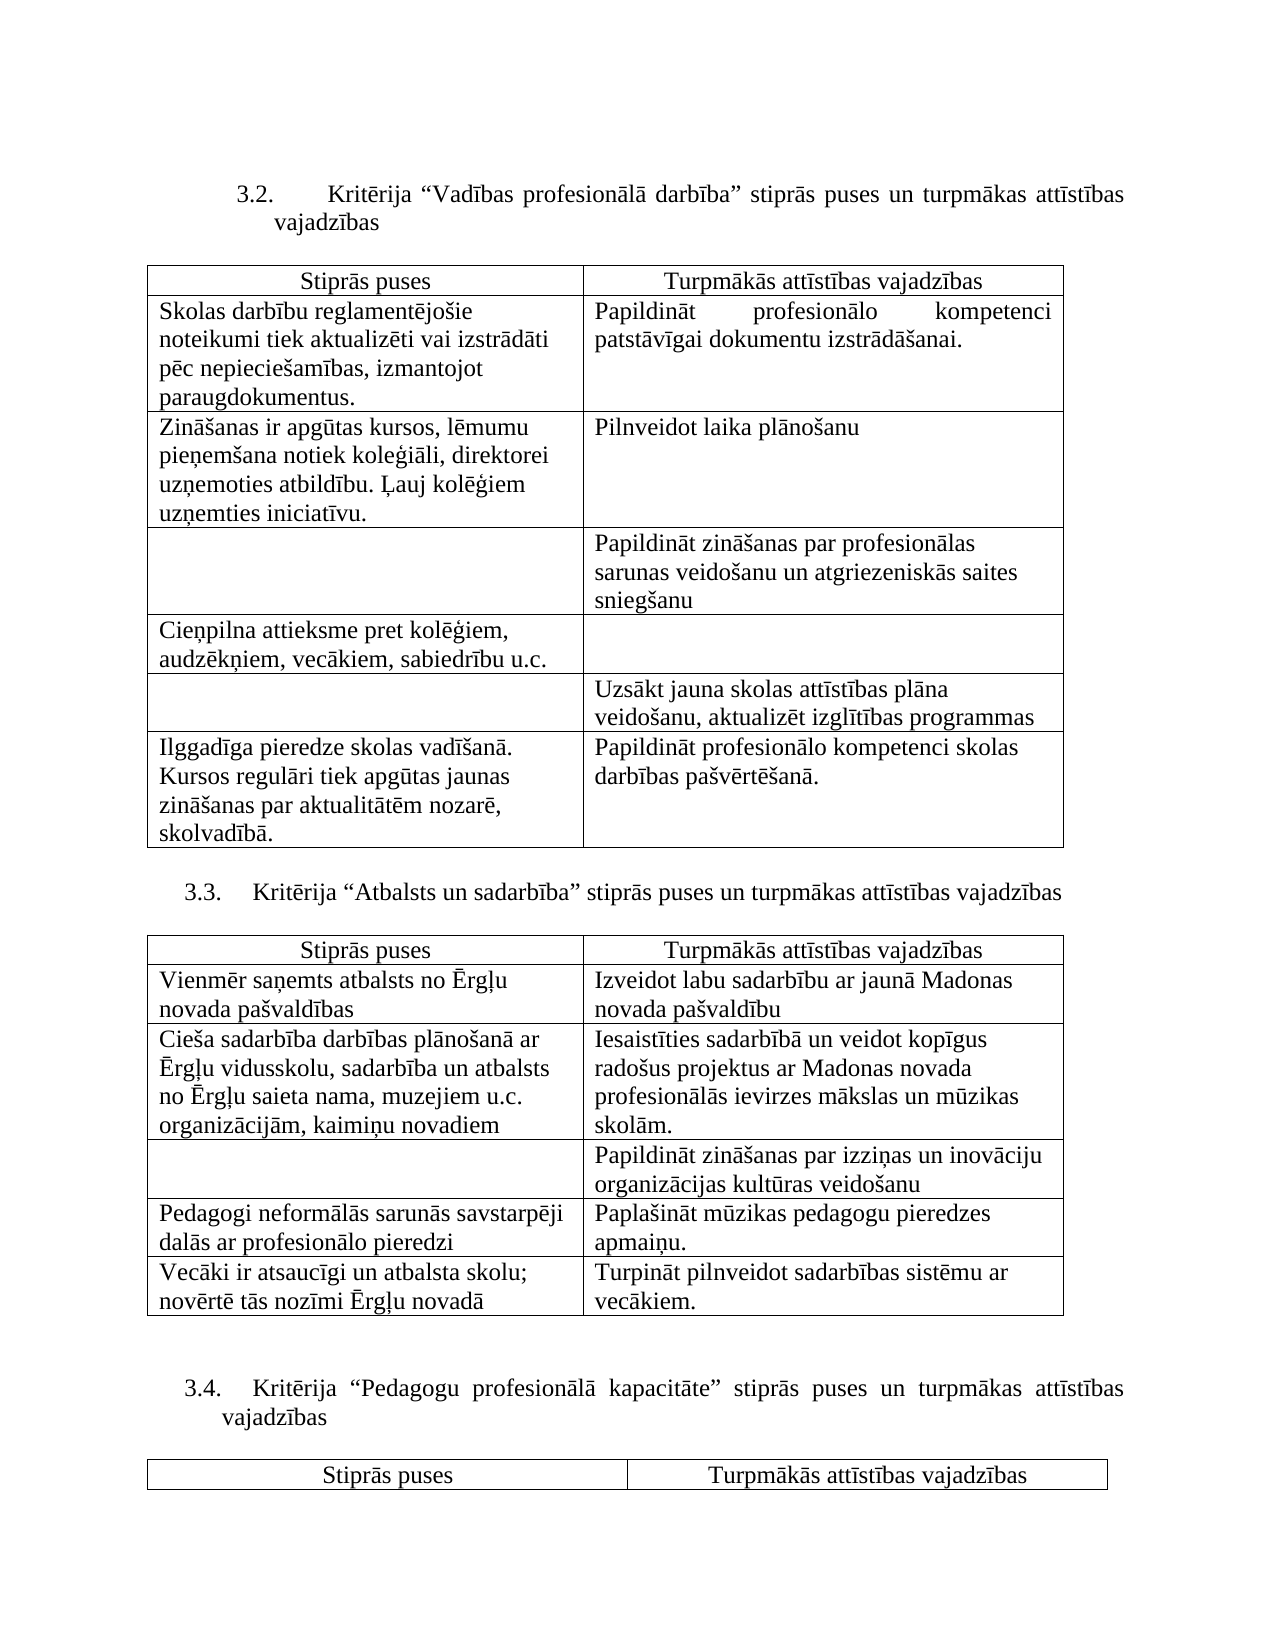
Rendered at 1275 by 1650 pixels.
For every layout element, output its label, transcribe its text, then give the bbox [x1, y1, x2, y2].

table_cell Zināšanas ir apgūtas kursos, lēmumu pieņemšana notiek koleģiāli, direktorei uzņemoties atbildību. Ļauj kolēģiem uzņemties iniciatīvu. [148, 412, 583, 527]
table_cell [148, 674, 583, 731]
table_cell Papildināt zināšanas par profesionālas sarunas veidošanu un atgriezeniskās saites sniegšanu [584, 528, 1063, 614]
table_cell Papildināt zināšanas par izziņas un inovāciju organizācijas kultūras veidošanu [584, 1140, 1063, 1197]
table_cell [148, 528, 583, 614]
table_header Turpmākās attīstības vajadzības [584, 936, 1063, 964]
table_cell Turpināt pilnveidot sadarbības sistēmu ar vecākiem. [584, 1257, 1063, 1314]
list Kritērija “Pedagogu profesionālā kapacitāte” stiprās puses un turpmākas attīstības vajadzības [184, 1373, 1125, 1431]
table_cell Pedagogi neformālās sarunās savstarpēji dalās ar profesionālo pieredzi [148, 1199, 583, 1256]
table_header Turpmākās attīstības vajadzības [628, 1460, 1107, 1489]
table_cell Izveidot labu sadarbību ar jaunā Madonas novada pašvaldību [584, 965, 1063, 1023]
table_cell Ilggadīga pieredze skolas vadīšanā. Kursos regulāri tiek apgūtas jaunas zināšanas par aktualitātēm nozarē, skolvadībā. [148, 732, 583, 847]
table_cell Skolas darbību reglamentējošie noteikumi tiek aktualizēti vai izstrādāti pēc nepieciešamības, izmantojot paraugdokumentus. [148, 296, 583, 411]
table_header Stiprās puses [148, 266, 583, 295]
table_cell [148, 1140, 583, 1197]
table_cell Vienmēr saņemts atbalsts no Ērgļu novada pašvaldības [148, 965, 583, 1023]
table_header Turpmākās attīstības vajadzības [584, 266, 1063, 295]
table_cell Iesaistīties sadarbībā un veidot kopīgus radošus projektus ar Madonas novada profesionālās ievirzes mākslas un mūzikas skolām. [584, 1024, 1063, 1139]
table_cell Papildināt profesionālo kompetenci patstāvīgai dokumentu izstrādāšanai. [584, 296, 1063, 411]
table_cell Pilnveidot laika plānošanu [584, 412, 1063, 527]
table_cell Vecāki ir atsaucīgi un atbalsta skolu; novērtē tās nozīmi Ērgļu novadā [148, 1257, 583, 1314]
table_cell Cieņpilna attieksme pret kolēģiem, audzēkņiem, vecākiem, sabiedrību u.c. [148, 615, 583, 673]
table_header Stiprās puses [148, 936, 583, 964]
table_cell Uzsākt jauna skolas attīstības plāna veidošanu, aktualizēt izglītības programmas [584, 674, 1063, 731]
table_header Stiprās puses [148, 1460, 627, 1489]
list Kritērija “Atbalsts un sadarbība” stiprās puses un turpmākas attīstības vajadzības [184, 877, 1125, 906]
table_cell Paplašināt mūzikas pedagogu pieredzes apmaiņu. [584, 1199, 1063, 1256]
list Kritērija “Vadības profesionālā darbība” stiprās puses un turpmākas attīstības vajadzības [236, 179, 1125, 236]
table_cell Papildināt profesionālo kompetenci skolas darbības pašvērtēšanā. [584, 732, 1063, 847]
table_cell Cieša sadarbība darbības plānošanā ar Ērgļu vidusskolu, sadarbība un atbalsts no Ērgļu saieta nama, muzejiem u.c. organizācijām, kaimiņu novadiem [148, 1024, 583, 1139]
table_cell [584, 615, 1063, 673]
